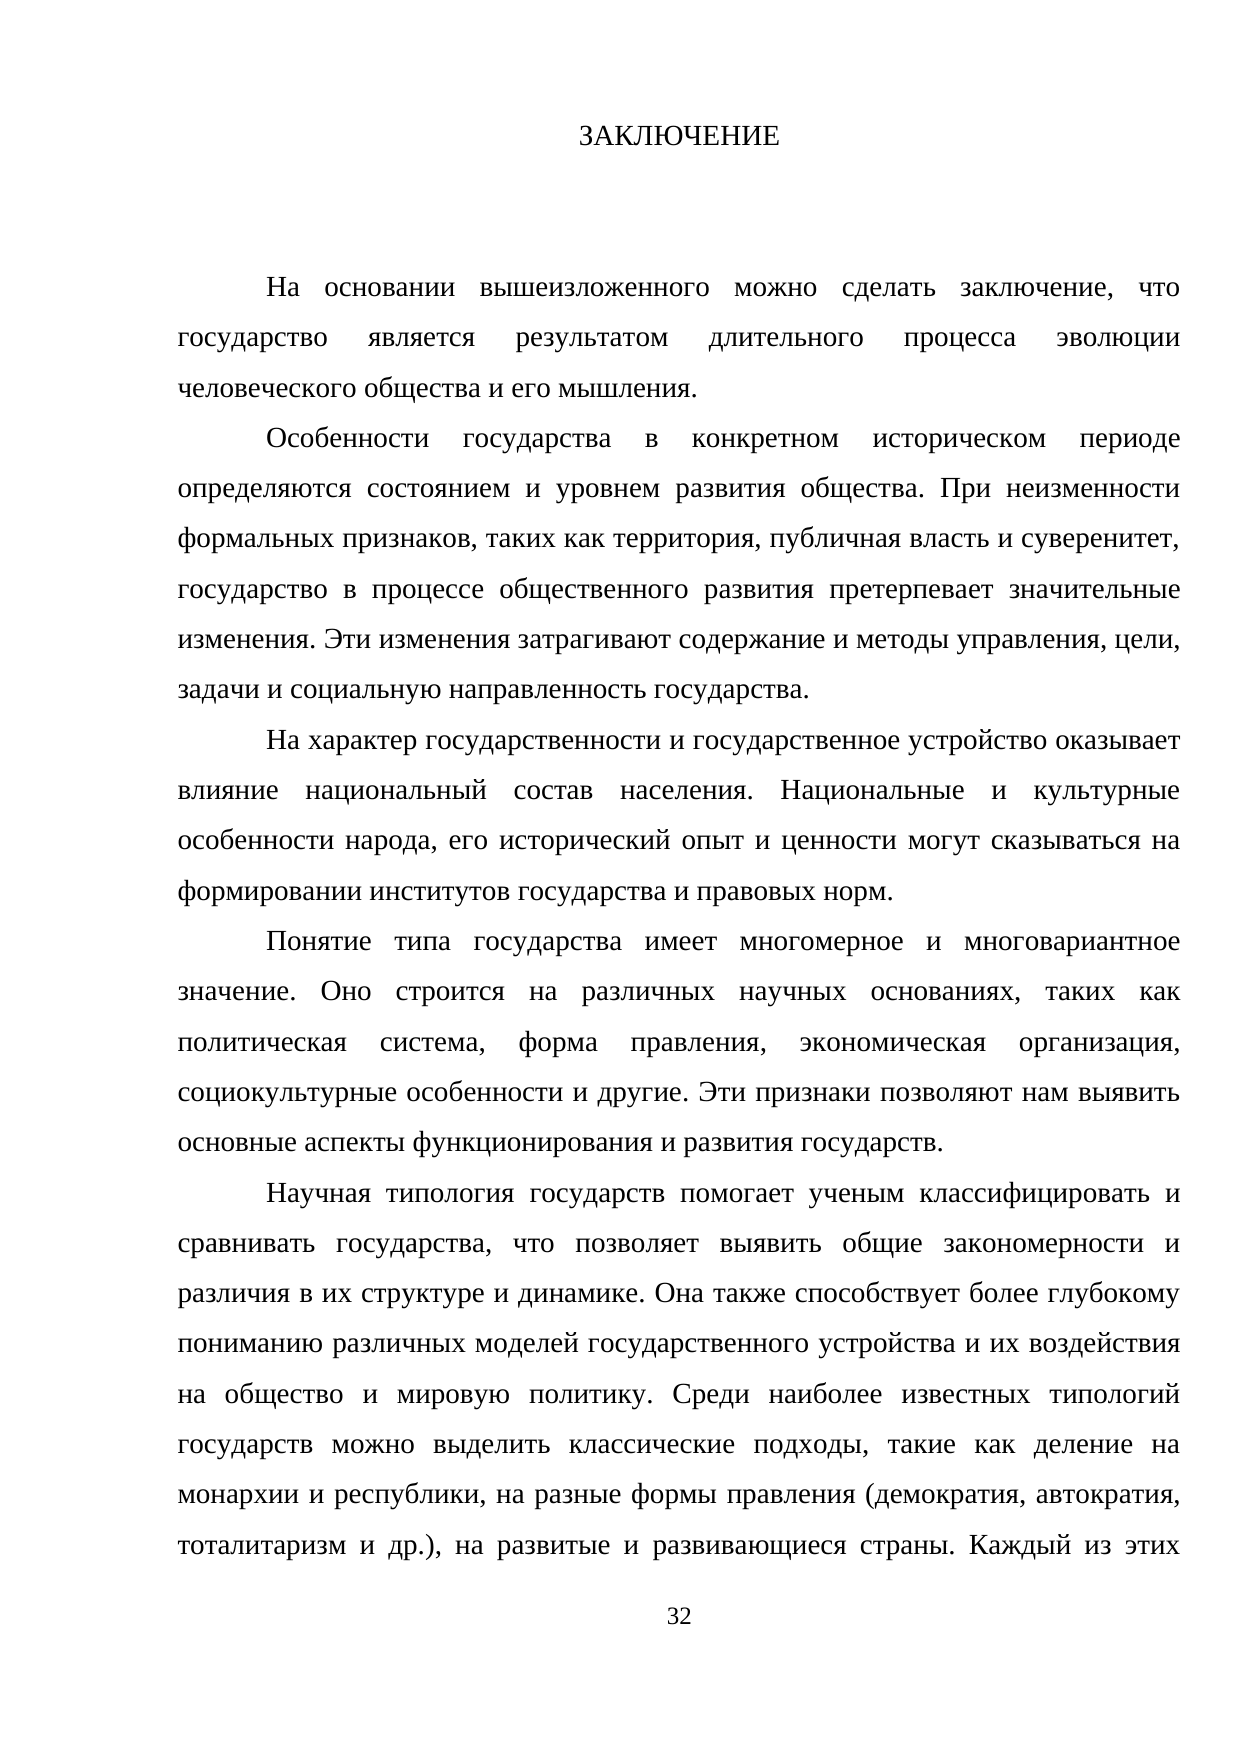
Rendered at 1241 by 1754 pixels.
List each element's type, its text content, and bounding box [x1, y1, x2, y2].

text На основании вышеизложенного можно сделать заключение, что государство является результатом длительного процесса эволюции человеческого общества и его мышления. [177, 269, 1181, 403]
text ЗАКЛЮЧЕНИЕ [177, 118, 1181, 152]
text Особенности государства в конкретном историческом периоде определяются состоянием и уровнем развития общества. При неизменности формальных признаков, таких как территория, публичная власть и суверенитет, государство в процессе общественного развития претерпевает значительные изменения. Эти изменения затрагивают содержание и методы управления, цели, задачи и социальную направленность государства. [177, 420, 1181, 705]
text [177, 1175, 1181, 1560]
text Понятие типа государства имеет многомерное и многовариантное значение. Оно строится на различных научных основаниях, таких как политическая система, форма правления, экономическая организация, социокультурные особенности и другие. Эти признаки позволяют нам выявить основные аспекты функционирования и развития государств. [177, 923, 1181, 1158]
text На характер государственности и государственное устройство оказывает влияние национальный состав населения. Национальные и культурные особенности народа, его исторический опыт и ценности могут сказываться на формировании институтов государства и правовых норм. [177, 722, 1181, 906]
